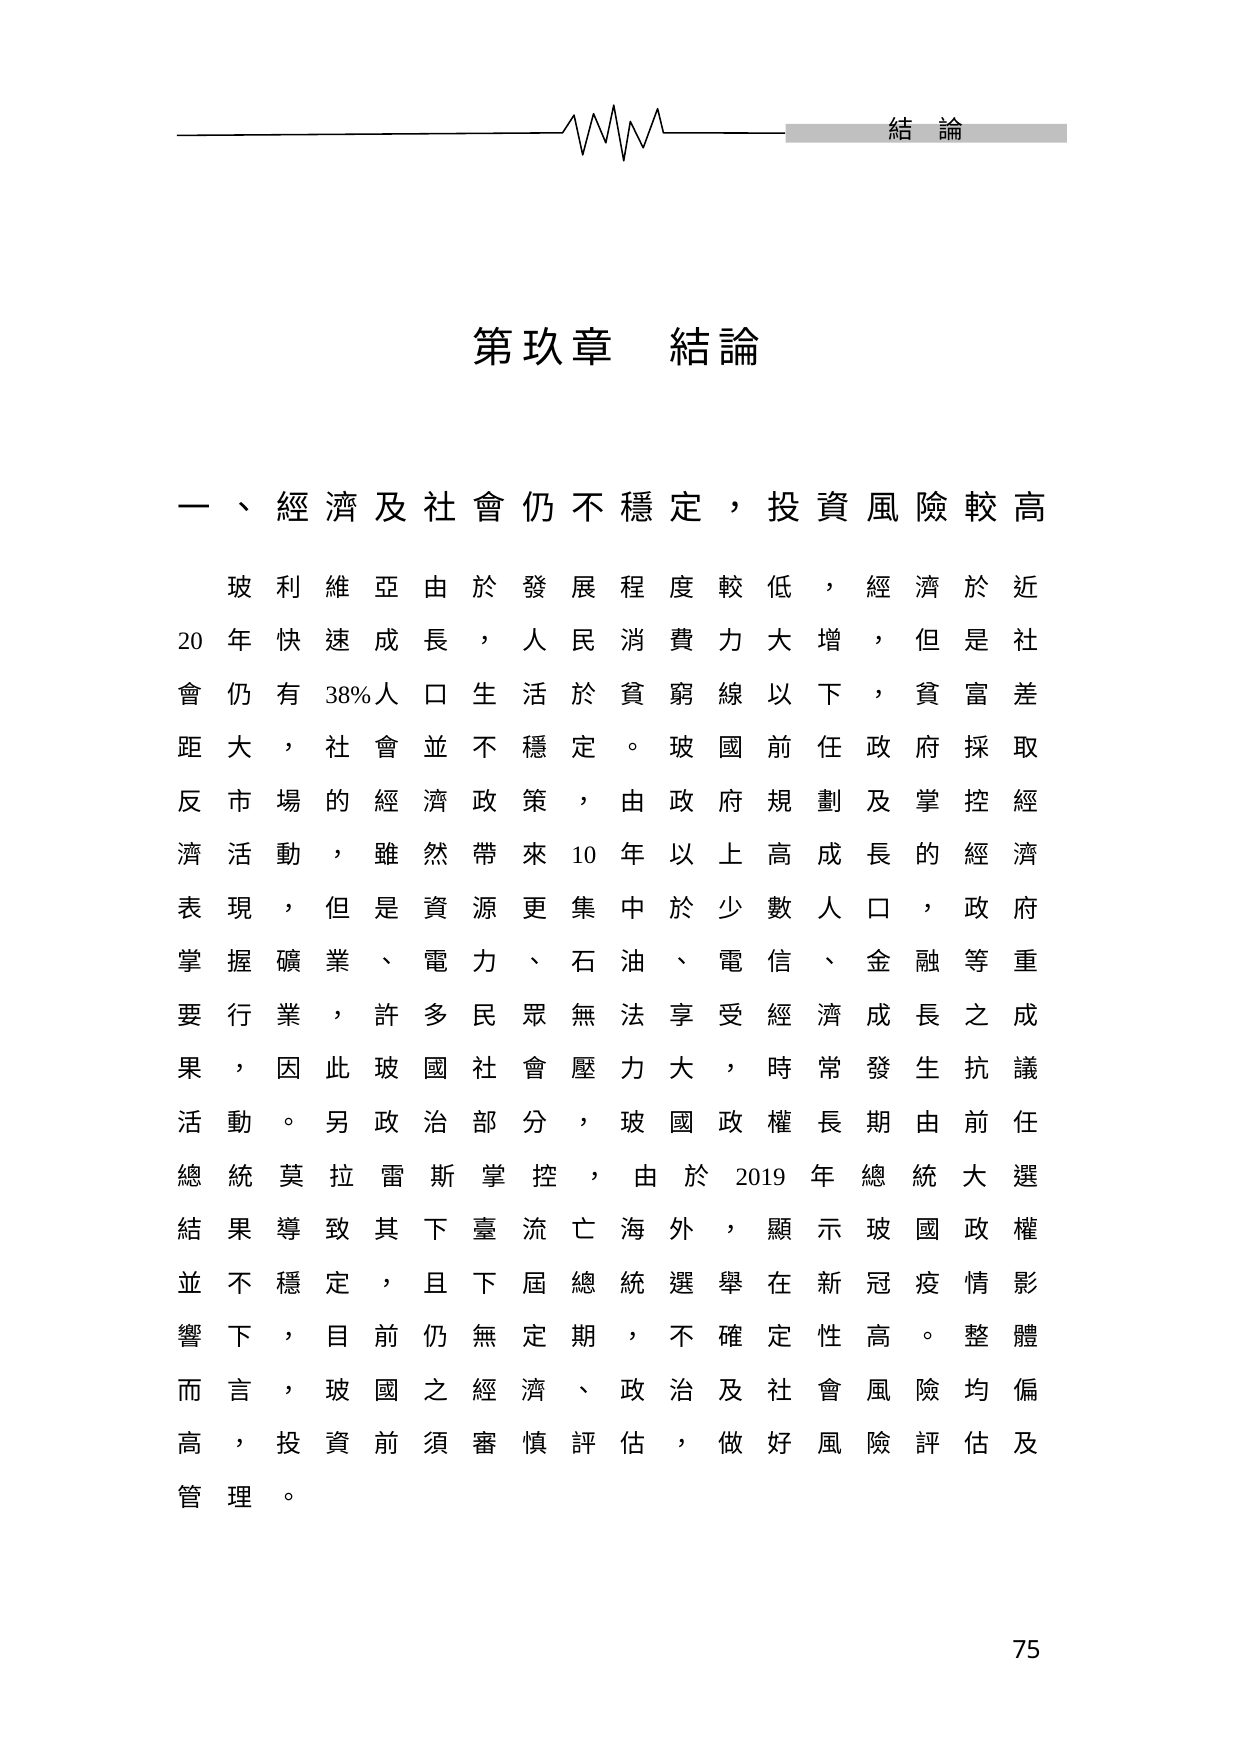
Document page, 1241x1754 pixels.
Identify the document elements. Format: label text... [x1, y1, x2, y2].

text 第玖章 結論 [178, 291, 1063, 398]
text 一、經濟及社會仍不穩定，投資風險較高 [178, 478, 1063, 532]
text 玻利維亞由於發展程度較低，經濟於近20年快速成長，人民消費力大增，但是社會仍有38%人口生活於貧窮線以下，貧富差距大，社會並不穩定。玻國前任政府採取反市場的經濟政策，由政府規劃及掌控經濟活動，雖然帶來10年以上高成長的經濟表現，但是資源更集中於少數人口，政府掌握礦業、電力、石油、電信、金融等重要行業，許多民眾無法享受經濟成長之成果，因此玻國社會壓力大，時常發生抗議活動。另政治部分，玻國政權長期由前任總統莫拉雷斯掌控，由於2019年總統大選結果導致其下臺流亡海外，顯示玻國政權並不穩定，且下屆總統選舉在新冠疫情影響下，目前仍無定期，不確定性高。整體而言，玻國之經濟、政治及社會風險均偏高，投資前須審慎評估，做好風險評估及管理。 [178, 558, 1063, 1522]
